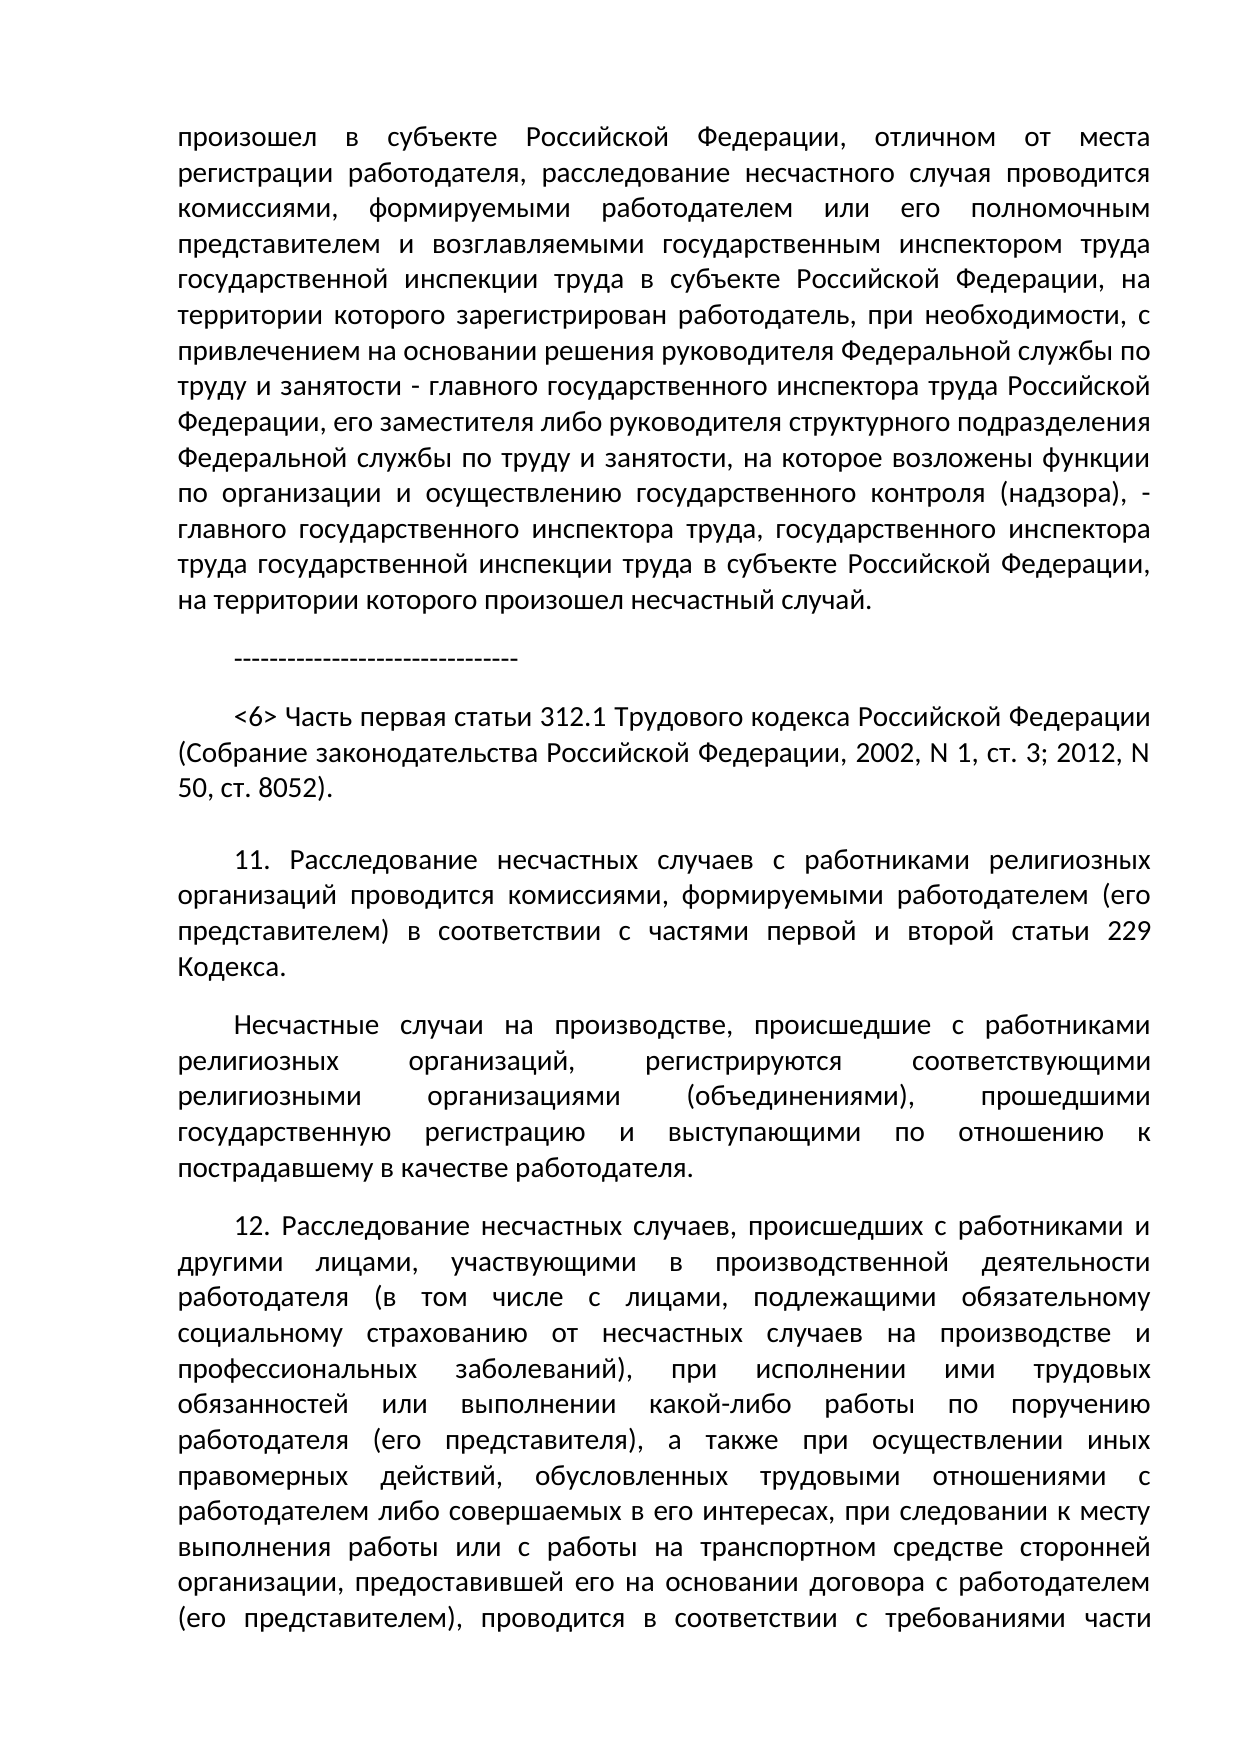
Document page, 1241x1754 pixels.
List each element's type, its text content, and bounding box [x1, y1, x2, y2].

text 11. Расследование несчастных случаев с работниками религиозных организаций проводится комиссиями, формируемыми работодателем (его представителем) в соответствии с частями первой и второй статьи 229 Кодекса. [177, 841, 1152, 983]
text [177, 1207, 1152, 1635]
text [177, 118, 1152, 617]
text <6> Часть первая статьи 312.1 Трудового кодекса Российской Федерации (Собрание законодательства Российской Федерации, 2002, N 1, ст. 3; 2012, N 50, ст. 8052). [177, 698, 1152, 805]
text Несчастные случаи на производстве, происшедшие с работниками религиозных организаций, регистрируются соответствующими религиозными организациями (объединениями), прошедшими государственную регистрацию и выступающими по отношению к пострадавшему в качестве работодателя. [177, 1006, 1152, 1184]
text -------------------------------- [177, 640, 1152, 675]
